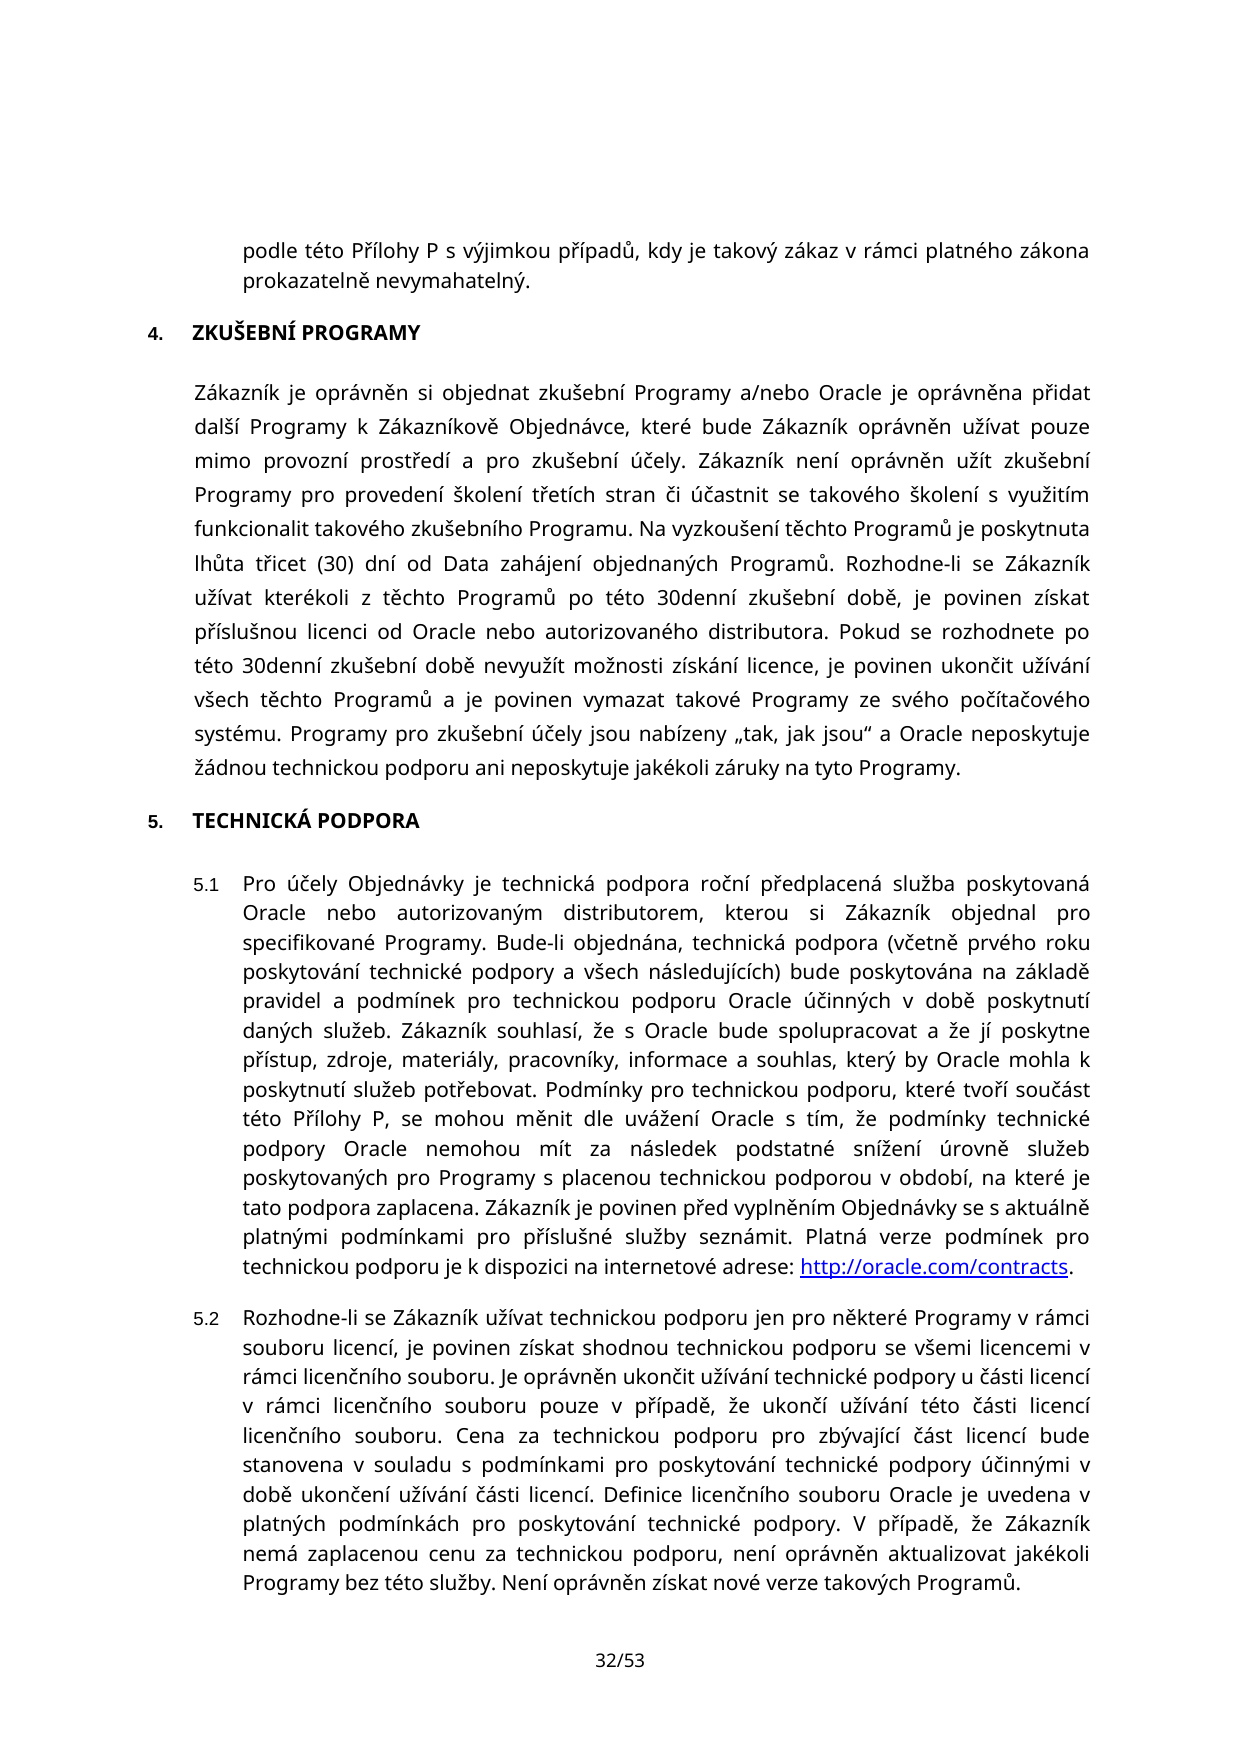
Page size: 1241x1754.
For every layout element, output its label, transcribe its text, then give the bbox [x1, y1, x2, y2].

list Pro účely Objednávky je technická podpora roční předplacená služba poskytovaná Oracle nebo autorizovaným distributorem, kterou si Zákazník objednal pro specifikované Programy. Bude-li objednána, technická podpora (včetně prvého roku poskytování technické podpory a všech následujících) bude poskytována na základě pravidel a podmínek pro technickou podporu Oracle účinných v době poskytnutí daných služeb. Zákazník souhlasí, že s Oracle bude spolupracovat a že jí poskytne přístup, zdroje, materiály, pracovníky, informace a souhlas, který by Oracle mohla k poskytnutí služeb potřebovat. Podmínky pro technickou podporu, které tvoří součást této Přílohy P, se mohou měnit dle uvážení Oracle s tím, že podmínky technické podpory Oracle nemohou mít za následek podstatné snížení úrovně služeb poskytovaných pro Programy s placenou technickou podporou v období, na které je tato podpora zaplacena. Zákazník je povinen před vyplněním Objednávky se s aktuálně platnými podmínkami pro příslušné služby seznámit. Platná verze podmínek pro technickou podporu je k dispozici na internetové adrese: http://oracle.com/contracts. [193, 869, 1091, 1280]
list ZKUŠEBNÍ PROGRAMY [148, 318, 1092, 346]
text Zákazník je oprávněn si objednat zkušební Programy a/nebo Oracle je oprávněna přidat další Programy k Zákazníkově Objednávce, které bude Zákazník oprávněn užívat pouze mimo provozní prostředí a pro zkušební účely. Zákazník není oprávněn užít zkušební Programy pro provedení školení třetích stran či účastnit se takového školení s využitím funkcionalit takového zkušebního Programu. Na vyzkoušení těchto Programů je poskytnuta lhůta třicet (30) dní od Data zahájení objednaných Programů. Rozhodne-li se Zákazník užívat kterékoli z těchto Programů po této 30denní zkušební době, je povinen získat příslušnou licenci od Oracle nebo autorizovaného distributora. Pokud se rozhodnete po této 30denní zkušební době nevyužít možnosti získání licence, je povinen ukončit užívání všech těchto Programů a je povinen vymazat takové Programy ze svého počítačového systému. Programy pro zkušební účely jsou nabízeny „tak, jak jsou“ a Oracle neposkytuje žádnou technickou podporu ani neposkytuje jakékoli záruky na tyto Programy. [194, 378, 1091, 781]
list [193, 236, 1091, 294]
list TECHNICKÁ PODPORA [148, 806, 1092, 835]
list Rozhodne-li se Zákazník užívat technickou podporu jen pro některé Programy v rámci souboru licencí, je povinen získat shodnou technickou podporu se všemi licencemi v rámci licenčního souboru. Je oprávněn ukončit užívání technické podpory u části licencí v rámci licenčního souboru pouze v případě, že ukončí užívání této části licencí licenčního souboru. Cena za technickou podporu pro zbývající část licencí bude stanovena v souladu s podmínkami pro poskytování technické podpory účinnými v době ukončení užívání části licencí. Definice licenčního souboru Oracle je uvedena v platných podmínkách pro poskytování technické podpory. V případě, že Zákazník nemá zaplacenou cenu za technickou podporu, není oprávněn aktualizovat jakékoli Programy bez této služby. Není oprávněn získat nové verze takových Programů. [193, 1303, 1091, 1597]
